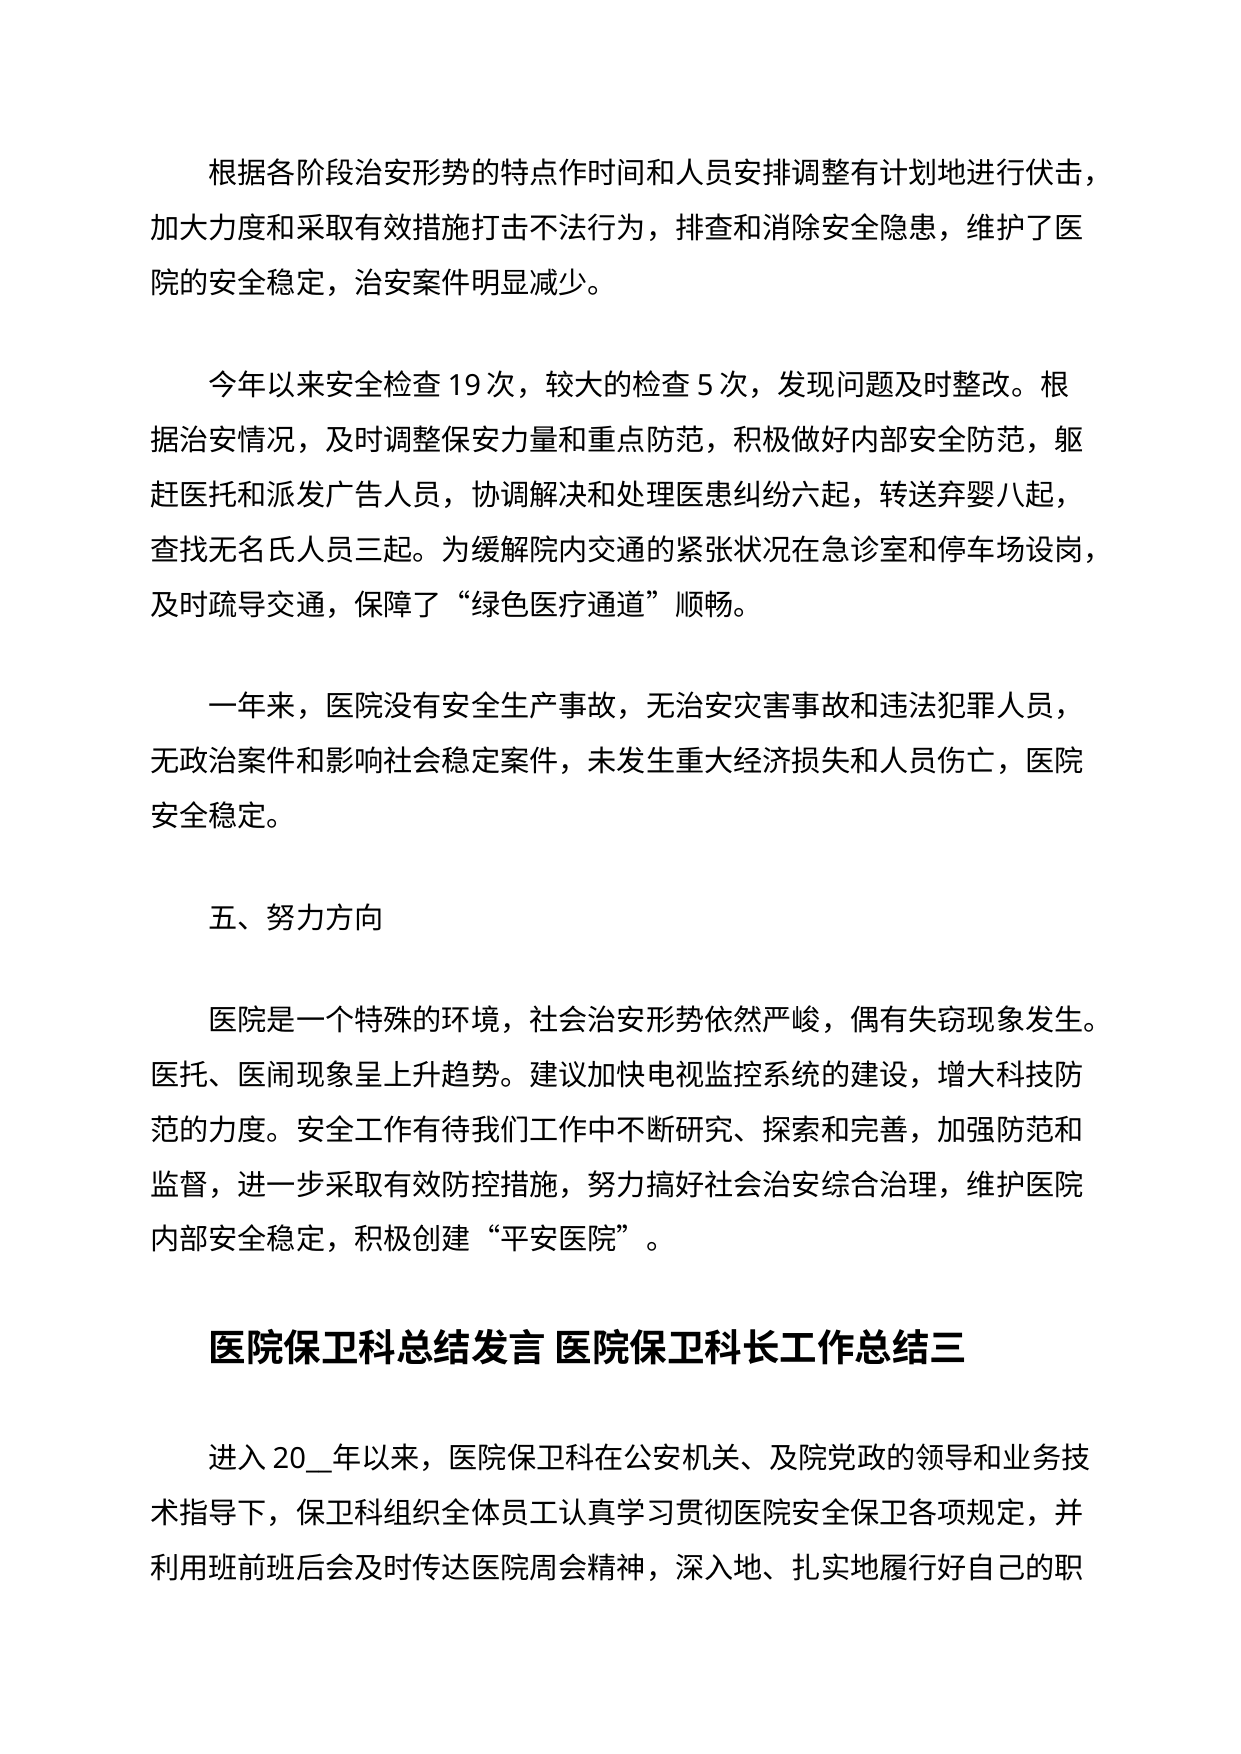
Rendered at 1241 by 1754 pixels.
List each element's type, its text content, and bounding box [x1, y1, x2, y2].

text 医院保卫科总结发言 医院保卫科长工作总结三 [150, 1318, 1090, 1372]
text 五、努力方向 [150, 894, 1090, 937]
text 一年来，医院没有安全生产事故，无治安灾害事故和违法犯罪人员，无政治案件和影响社会稳定案件，未发生重大经济损失和人员伤亡，医院安全稳定。 [150, 683, 1090, 835]
text 医院是一个特殊的环境，社会治安形势依然严峻，偶有失窃现象发生。医托、医闹现象呈上升趋势。建议加快电视监控系统的建设，增大科技防范的力度。安全工作有待我们工作中不断研究、探索和完善，加强防范和监督，进一步采取有效防控措施，努力搞好社会治安综合治理，维护医院内部安全稳定，积极创建“平安医院”。 [150, 996, 1090, 1258]
text 根据各阶段治安形势的特点作时间和人员安排调整有计划地进行伏击，加大力度和采取有效措施打击不法行为，排查和消除安全隐患，维护了医院的安全稳定，治安案件明显减少。 [150, 150, 1090, 302]
text 今年以来安全检查19次，较大的检查5次，发现问题及时整改。根据治安情况，及时调整保安力量和重点防范，积极做好内部安全防范，躯赶医托和派发广告人员，协调解决和处理医患纠纷六起，转送弃婴八起，查找无名氏人员三起。为缓解院内交通的紧张状况在急诊室和停车场设岗，及时疏导交通，保障了“绿色医疗通道”顺畅。 [150, 362, 1090, 623]
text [150, 1435, 1090, 1587]
